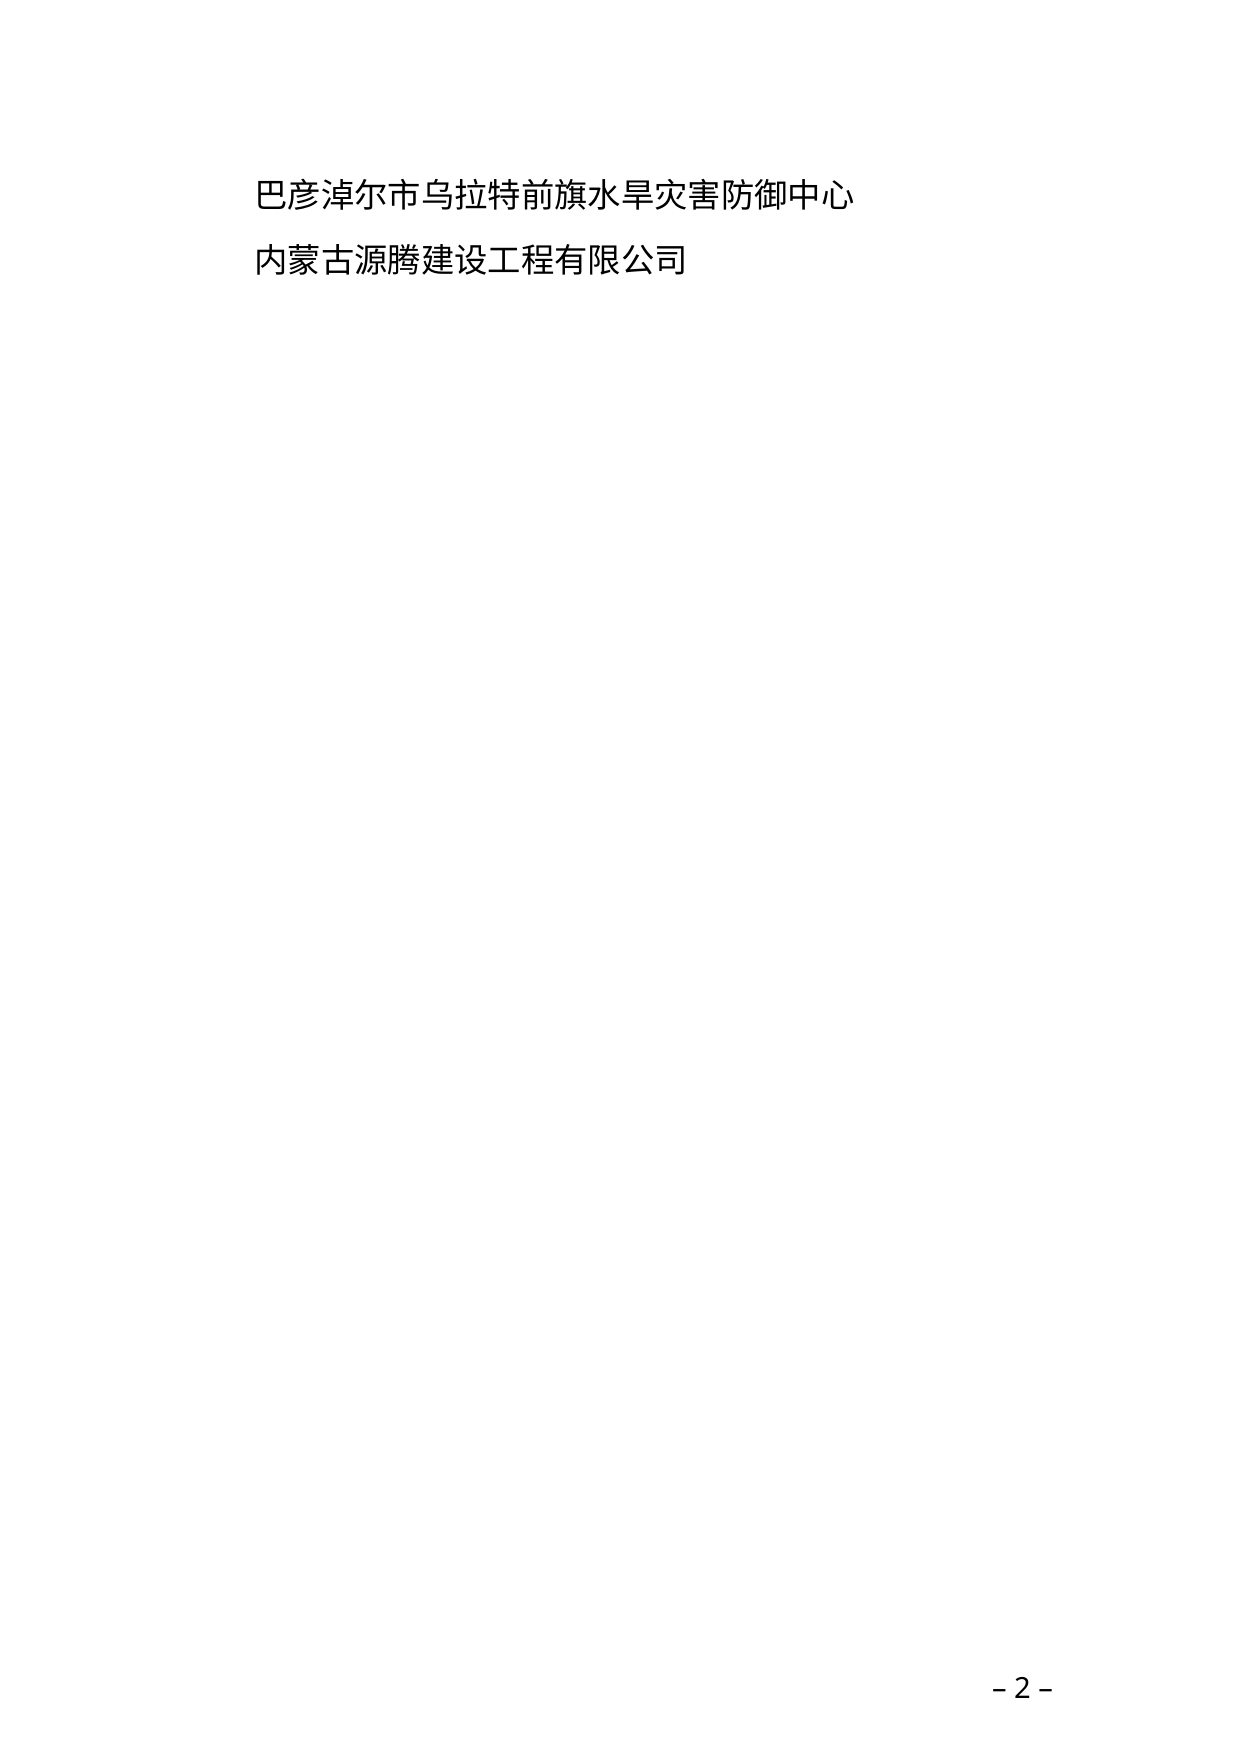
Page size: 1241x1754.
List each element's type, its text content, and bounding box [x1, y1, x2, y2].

list 巴彦淖尔市乌拉特前旗水旱灾害防御中心 [187, 161, 1053, 226]
list 内蒙古源腾建设工程有限公司 [187, 226, 1053, 291]
